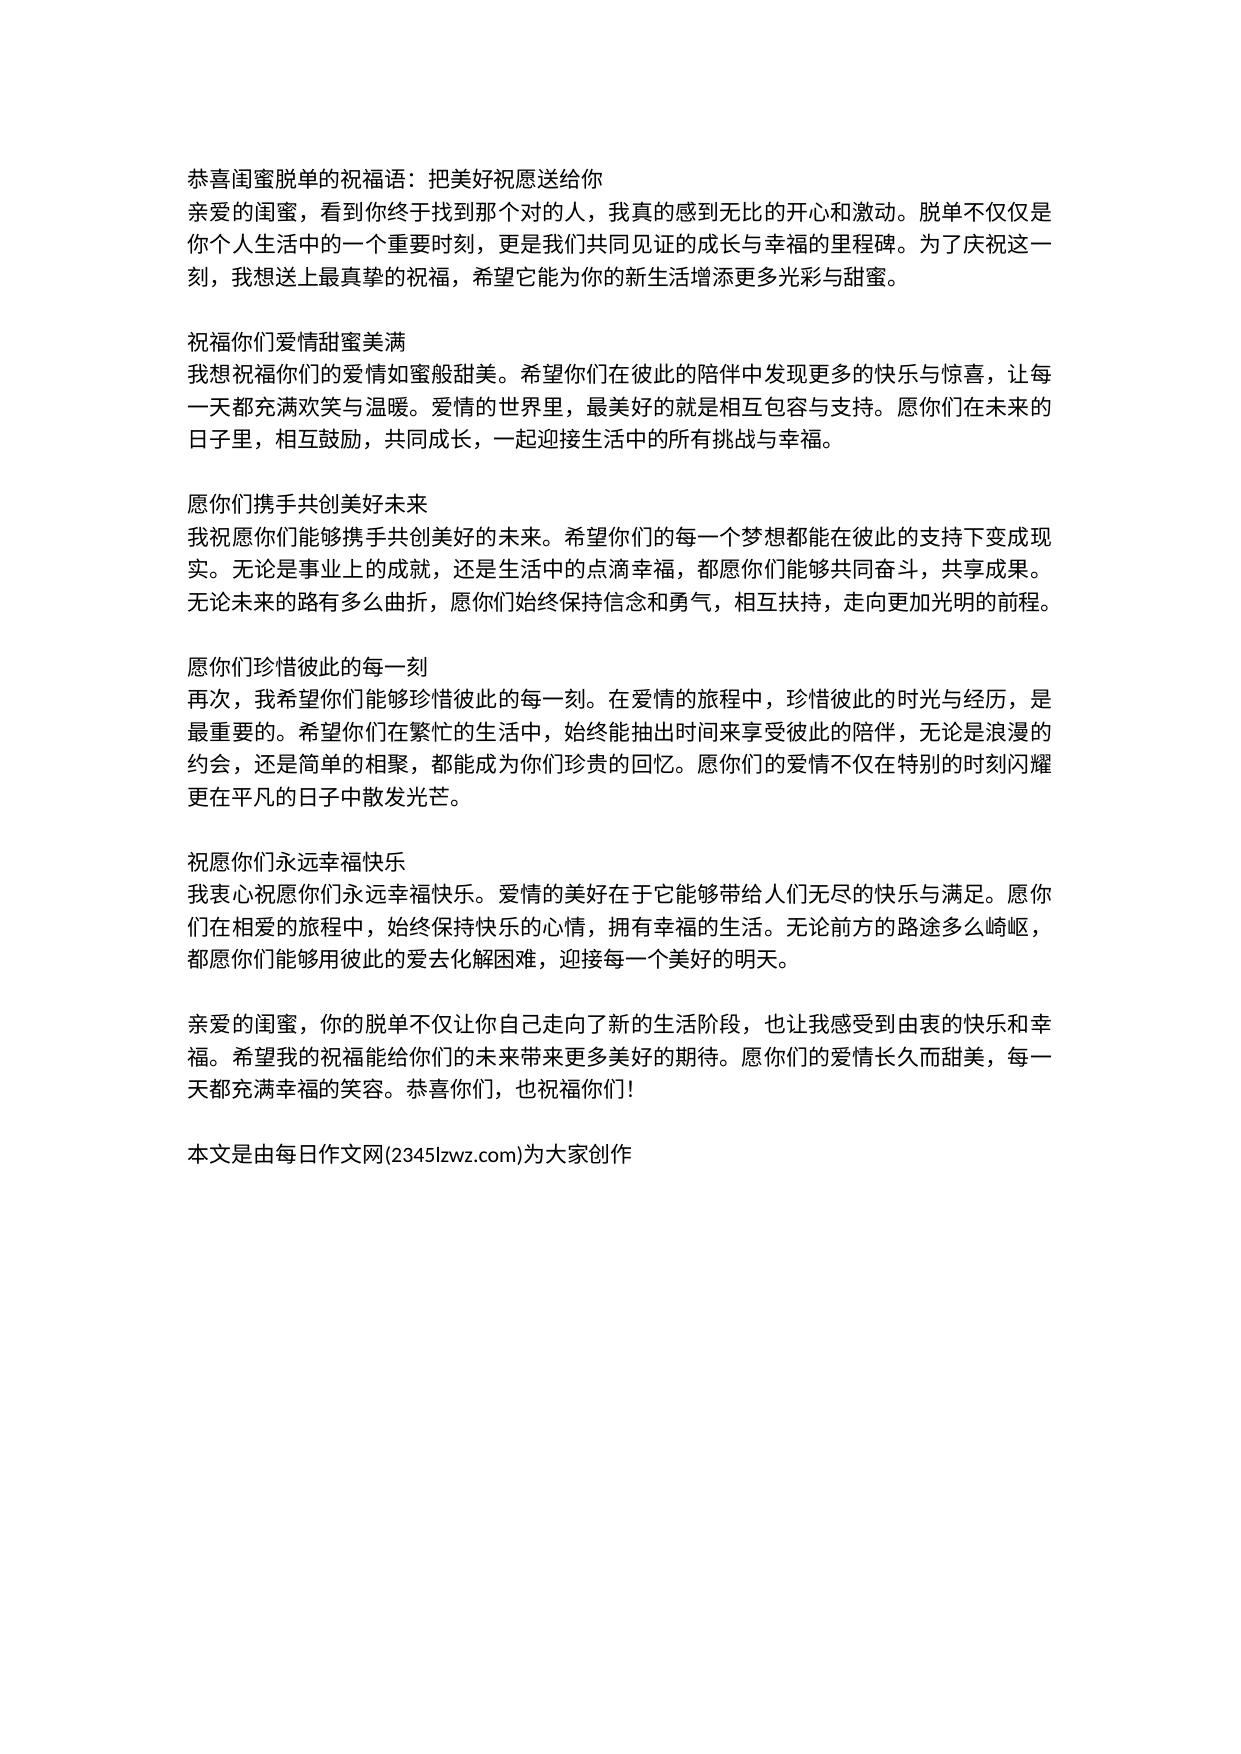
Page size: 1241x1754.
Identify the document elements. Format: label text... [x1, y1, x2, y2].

text 我衷心祝愿你们永远幸福快乐。爱情的美好在于它能够带给人们无尽的快乐与满足。愿你们在相爱的旅程中，始终保持快乐的心情，拥有幸福的生活。无论前方的路途多么崎岖，都愿你们能够用彼此的爱去化解困难，迎接每一个美好的明天。 [187, 877, 1053, 974]
text 本文是由每日作文网(2345lzwz.com)为大家创作 [187, 1137, 1053, 1169]
text 亲爱的闺蜜，看到你终于找到那个对的人，我真的感到无比的开心和激动。脱单不仅仅是你个人生活中的一个重要时刻，更是我们共同见证的成长与幸福的里程碑。为了庆祝这一刻，我想送上最真挚的祝福，希望它能为你的新生活增添更多光彩与甜蜜。 [187, 194, 1053, 292]
text 愿你们珍惜彼此的每一刻 [187, 649, 1053, 682]
text 恭喜闺蜜脱单的祝福语：把美好祝愿送给你 [187, 162, 1053, 194]
text 祝愿你们永远幸福快乐 [187, 844, 1053, 877]
text 愿你们携手共创美好未来 [187, 487, 1053, 519]
text 再次，我希望你们能够珍惜彼此的每一刻。在爱情的旅程中，珍惜彼此的时光与经历，是最重要的。希望你们在繁忙的生活中，始终能抽出时间来享受彼此的陪伴，无论是浪漫的约会，还是简单的相聚，都能成为你们珍贵的回忆。愿你们的爱情不仅在特别的时刻闪耀，更在平凡的日子中散发光芒。 [187, 682, 1053, 812]
text 我祝愿你们能够携手共创美好的未来。希望你们的每一个梦想都能在彼此的支持下变成现实。无论是事业上的成就，还是生活中的点滴幸福，都愿你们能够共同奋斗，共享成果。无论未来的路有多么曲折，愿你们始终保持信念和勇气，相互扶持，走向更加光明的前程。 [187, 519, 1053, 617]
text 祝福你们爱情甜蜜美满 [187, 324, 1053, 357]
text 亲爱的闺蜜，你的脱单不仅让你自己走向了新的生活阶段，也让我感受到由衷的快乐和幸福。希望我的祝福能给你们的未来带来更多美好的期待。愿你们的爱情长久而甜美，每一天都充满幸福的笑容。恭喜你们，也祝福你们！ [187, 1007, 1053, 1104]
text 我想祝福你们的爱情如蜜般甜美。希望你们在彼此的陪伴中发现更多的快乐与惊喜，让每一天都充满欢笑与温暖。爱情的世界里，最美好的就是相互包容与支持。愿你们在未来的日子里，相互鼓励，共同成长，一起迎接生活中的所有挑战与幸福。 [187, 357, 1053, 454]
